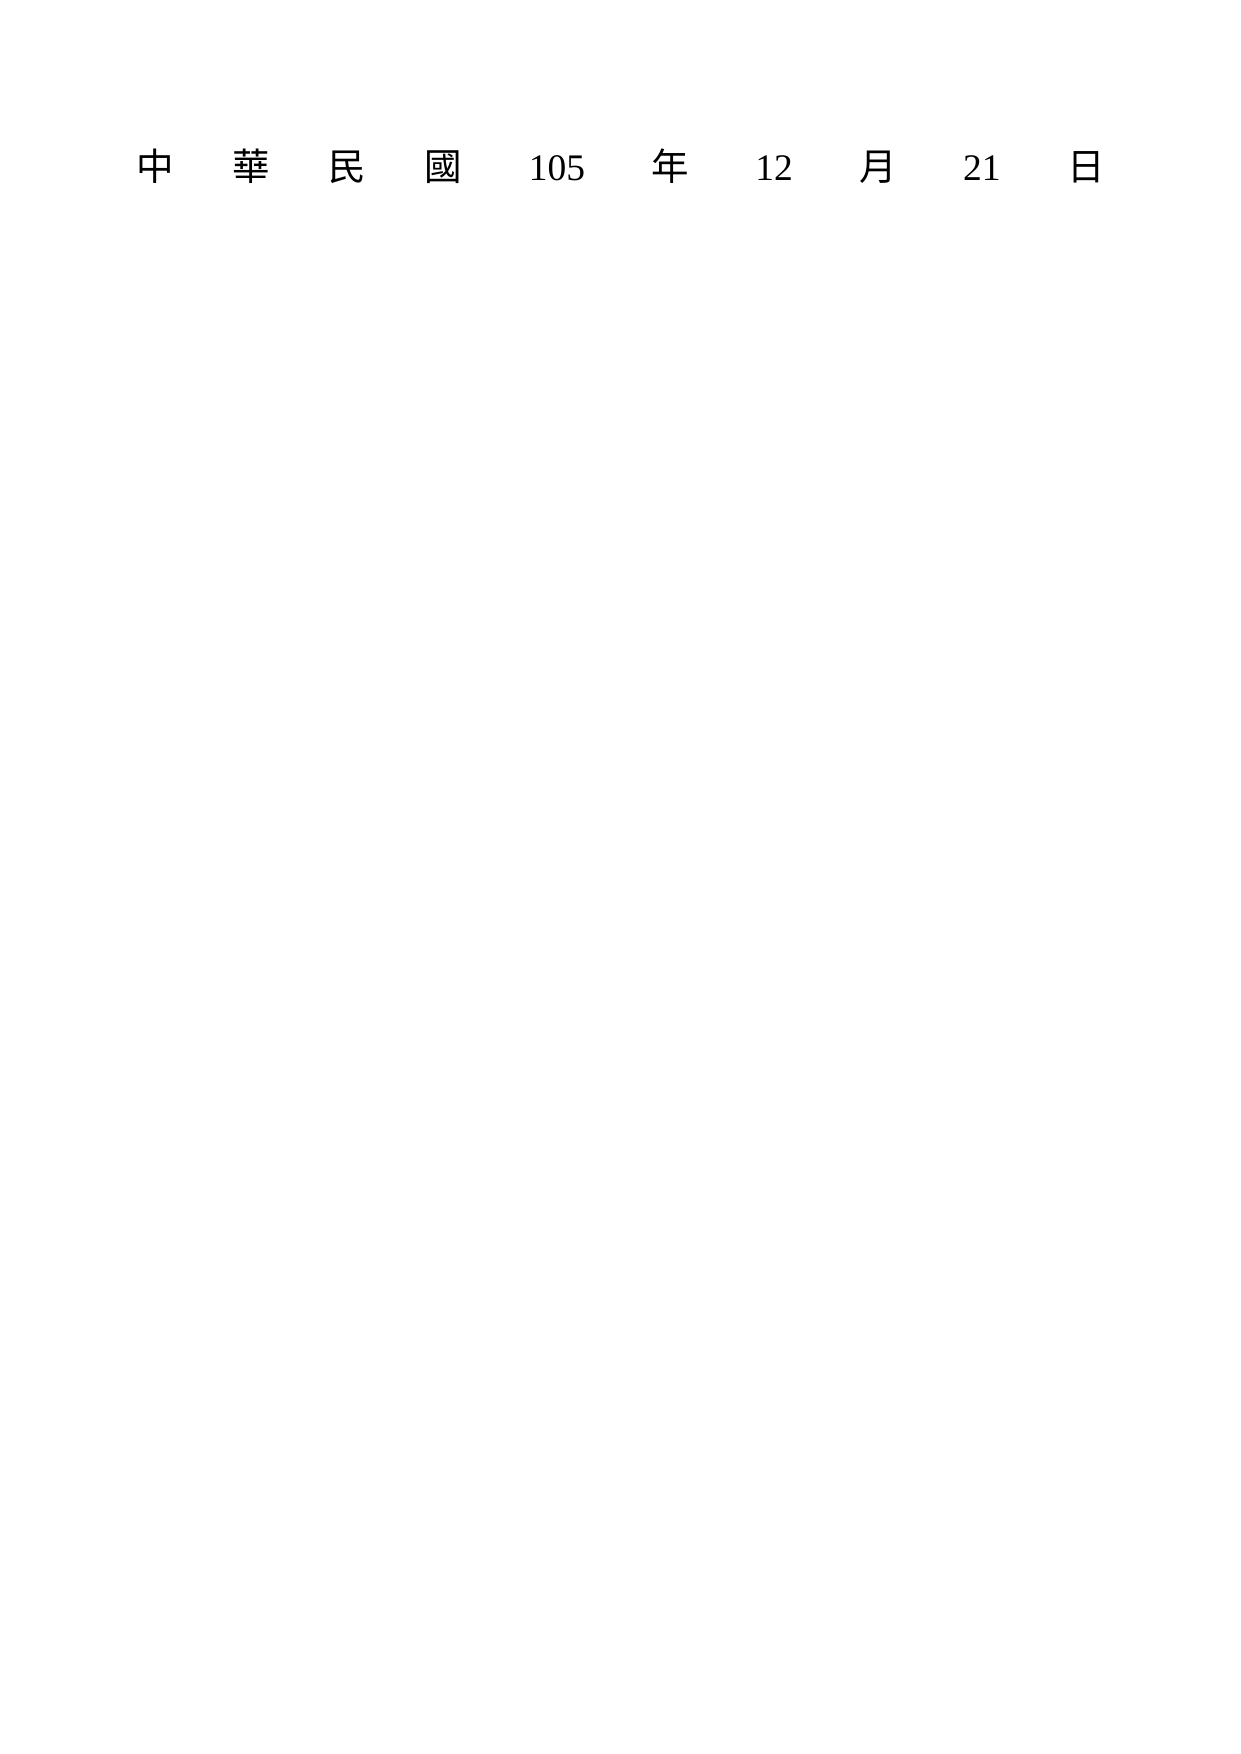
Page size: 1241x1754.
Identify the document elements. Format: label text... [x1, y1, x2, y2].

text 中華民國105年12月21日 [136, 127, 1104, 202]
